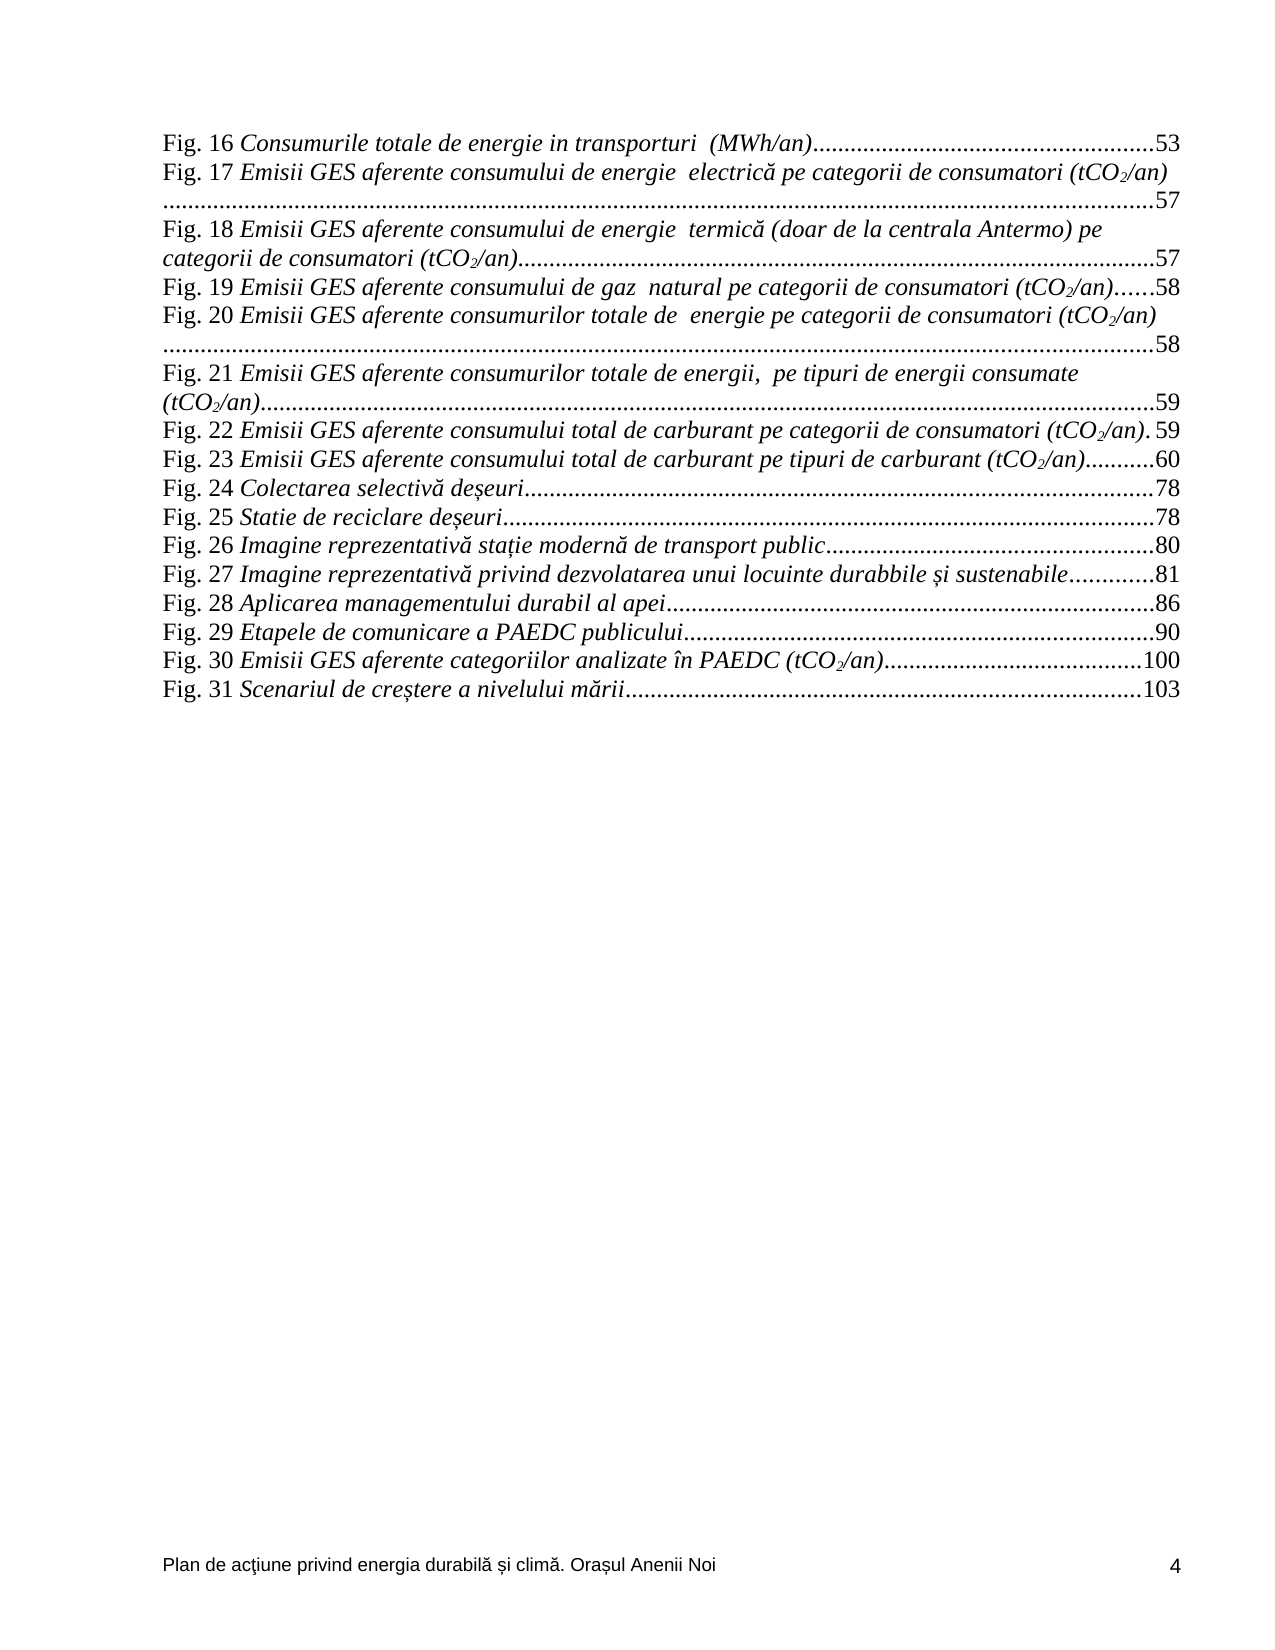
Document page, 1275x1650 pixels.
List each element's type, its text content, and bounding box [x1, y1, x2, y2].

text Fig. 22 Emisii GES aferente consumului total de carburant pe categorii de consumatori (tCO2/an) 59 [162, 415, 1181, 444]
text Fig. 26 Imagine reprezentativă stație modernă de transport public 80 [162, 530, 1181, 559]
text Fig. 27 Imagine reprezentativă privind dezvolatarea unui locuinte durabbile și sustenabile 81 [162, 559, 1181, 588]
text Fig. 25 Statie de reciclare deșeuri 78 [162, 502, 1181, 530]
text Fig. 17 Emisii GES aferente consumului de energie electrică pe categorii de consumatori (tCO2/an) 57 [162, 157, 1181, 214]
text Fig. 29 Etapele de comunicare a PAEDC publicului 90 [162, 617, 1181, 645]
text Fig. 28 Aplicarea managementului durabil al apei 86 [162, 588, 1181, 617]
text Fig. 30 Emisii GES aferente categoriilor analizate în PAEDC (tCO2/an) 100 [162, 645, 1181, 674]
text Fig. 24 Colectarea selectivă deșeuri 78 [162, 473, 1181, 502]
text Fig. 21 Emisii GES aferente consumurilor totale de energii, pe tipuri de energii consumate (tCO2/an) 59 [162, 358, 1181, 415]
text Fig. 16 Consumurile totale de energie in transporturi (MWh/an) 53 [162, 128, 1181, 157]
text Fig. 23 Emisii GES aferente consumului total de carburant pe tipuri de carburant (tCO2/an) 60 [162, 444, 1181, 473]
text Fig. 19 Emisii GES aferente consumului de gaz natural pe categorii de consumatori (tCO2/an) 58 [162, 272, 1181, 300]
text Fig. 18 Emisii GES aferente consumului de energie termică (doar de la centrala Antermo) pe categorii de consumatori (tCO2/an) 57 [162, 214, 1181, 272]
text Fig. 31 Scenariul de creștere a nivelului mării 103 [162, 674, 1181, 703]
text Fig. 20 Emisii GES aferente consumurilor totale de energie pe categorii de consumatori (tCO2/an) 58 [162, 300, 1181, 358]
